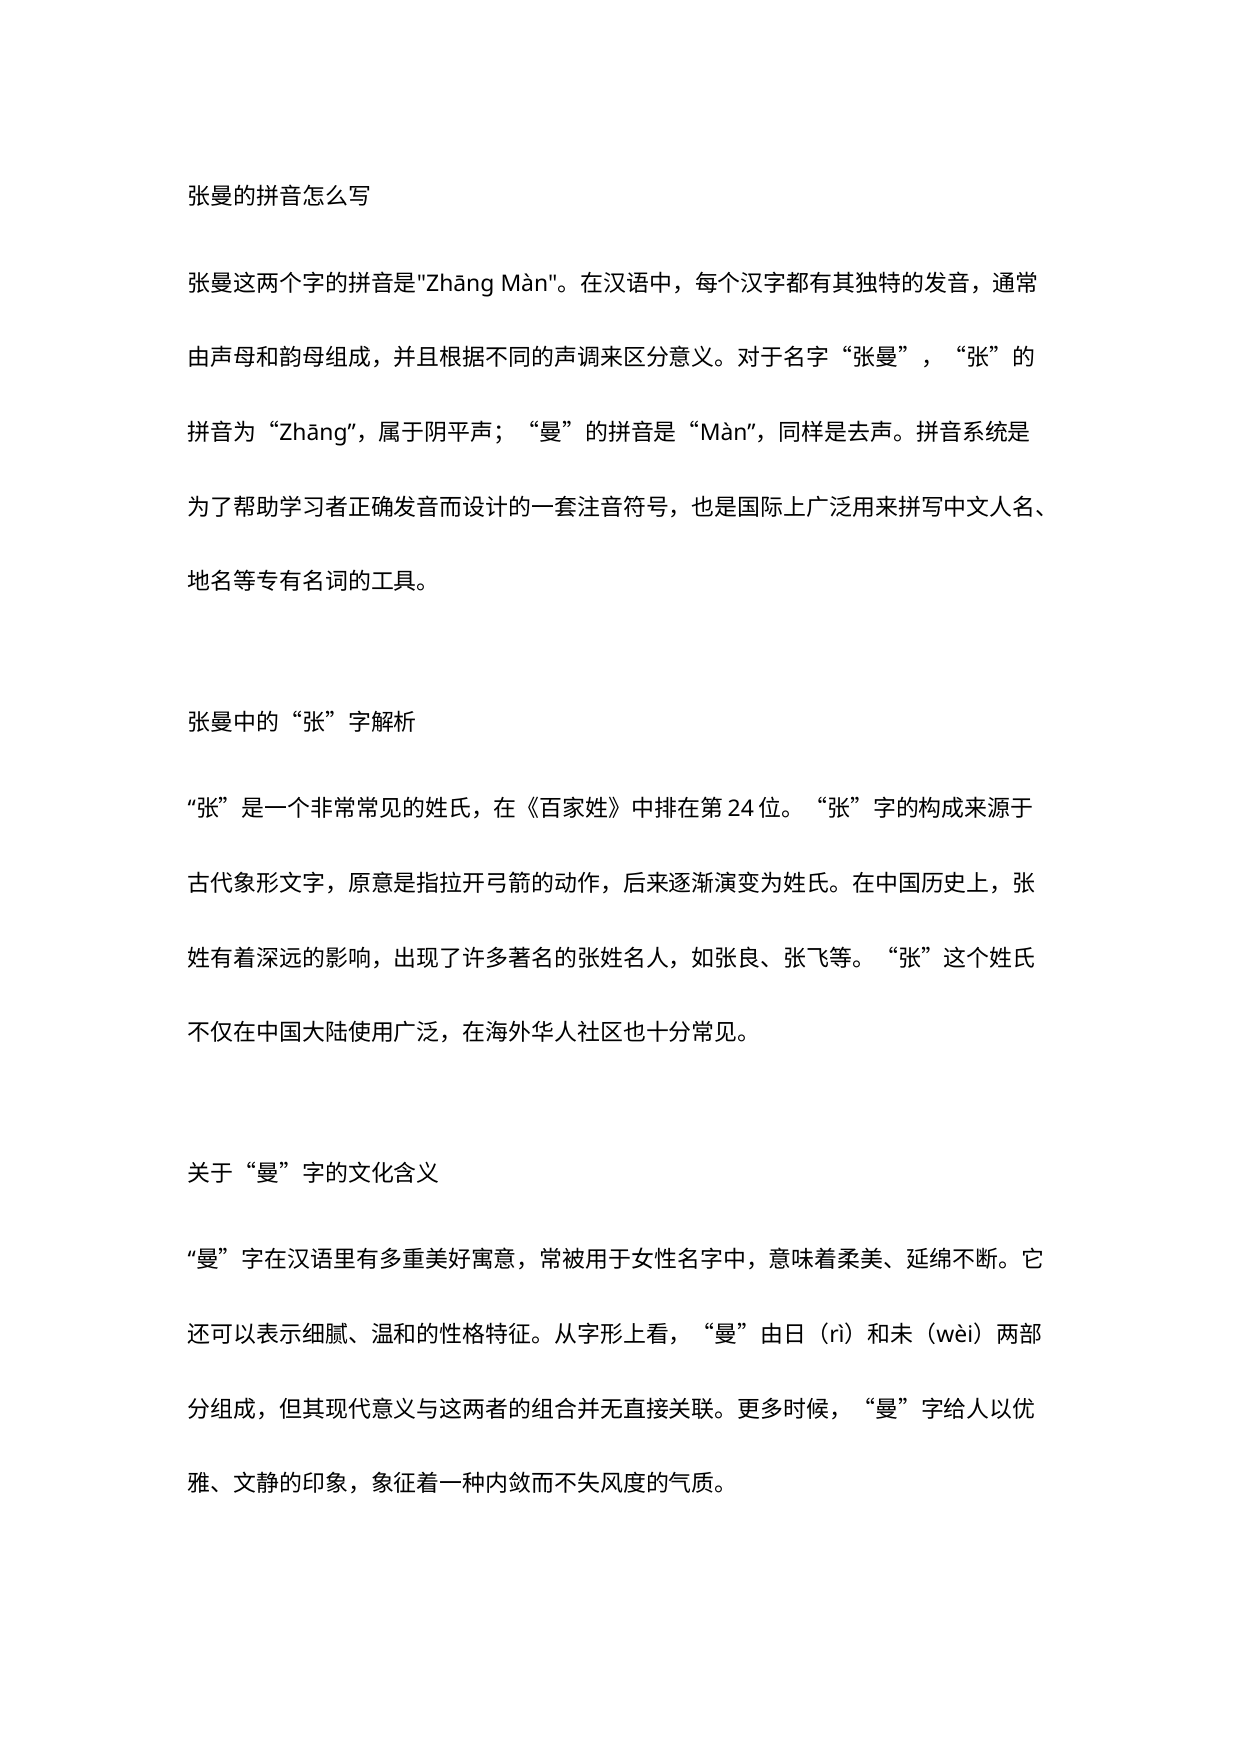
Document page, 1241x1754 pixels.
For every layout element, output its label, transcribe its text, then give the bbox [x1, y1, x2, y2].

text 关于“曼”字的文化含义 [187, 1139, 1053, 1204]
text 张曼中的“张”字解析 [187, 688, 1053, 753]
text “张”是一个非常常见的姓氏，在《百家姓》中排在第24位。“张”字的构成来源于古代象形文字，原意是指拉开弓箭的动作，后来逐渐演变为姓氏。在中国历史上，张姓有着深远的影响，出现了许多著名的张姓名人，如张良、张飞等。“张”这个姓氏不仅在中国大陆使用广泛，在海外华人社区也十分常见。 [187, 774, 1053, 1063]
text 张曼的拼音怎么写 [187, 162, 1053, 227]
text 张曼这两个字的拼音是"Zhāng Màn"。在汉语中，每个汉字都有其独特的发音，通常由声母和韵母组成，并且根据不同的声调来区分意义。对于名字“张曼”，“张”的拼音为“Zhāng”，属于阴平声；“曼”的拼音是“Màn”，同样是去声。拼音系统是为了帮助学习者正确发音而设计的一套注音符号，也是国际上广泛用来拼写中文人名、地名等专有名词的工具。 [187, 248, 1053, 612]
text “曼”字在汉语里有多重美好寓意，常被用于女性名字中，意味着柔美、延绵不断。它还可以表示细腻、温和的性格特征。从字形上看，“曼”由日（rì）和未（wèi）两部分组成，但其现代意义与这两者的组合并无直接关联。更多时候，“曼”字给人以优雅、文静的印象，象征着一种内敛而不失风度的气质。 [187, 1225, 1053, 1514]
